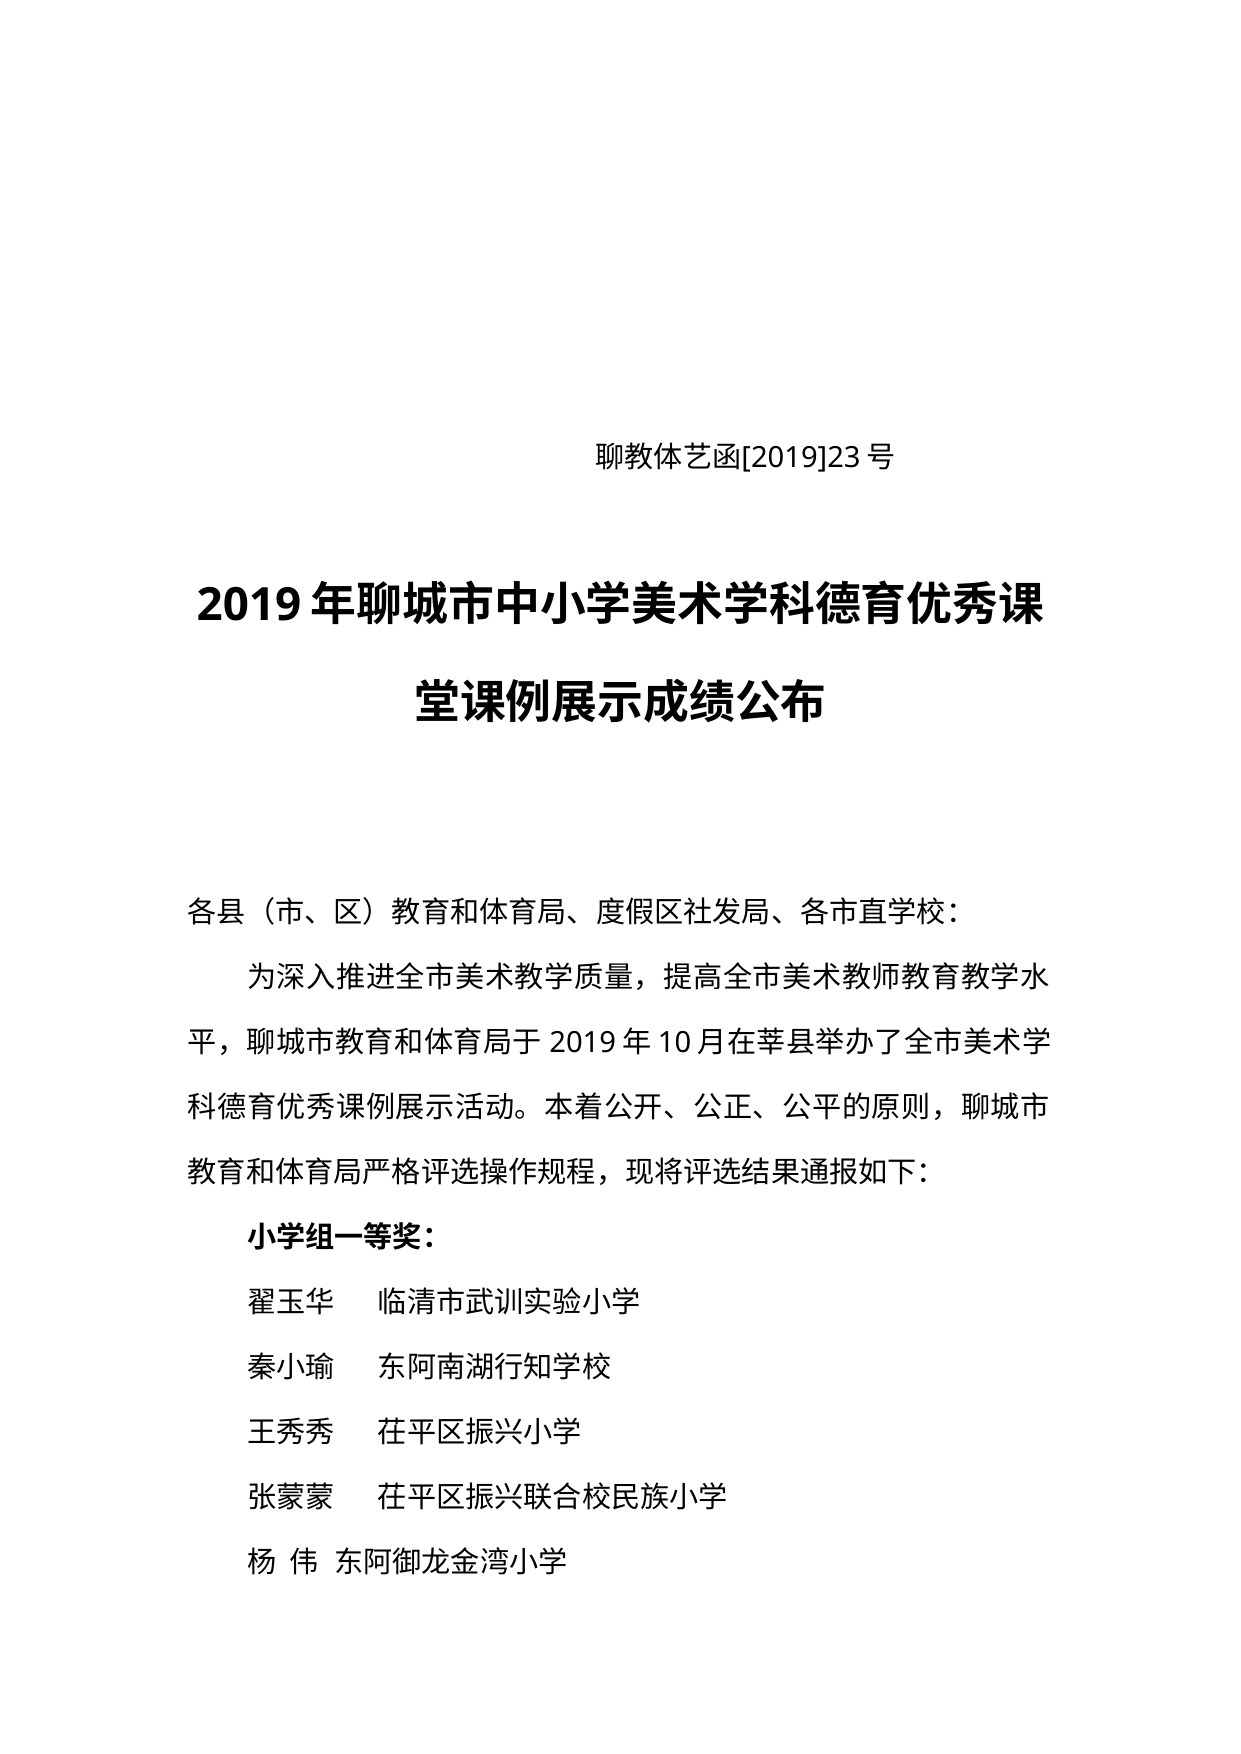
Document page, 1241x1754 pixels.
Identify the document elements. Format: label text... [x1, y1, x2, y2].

text 杨 伟 东阿御龙金湾小学 [187, 1527, 1053, 1592]
text 小学组一等奖： [187, 1202, 1053, 1267]
text 为深入推进全市美术教学质量，提高全市美术教师教育教学水平，聊城市教育和体育局于2019年10月在莘县举办了全市美术学科德育优秀课例展示活动。本着公开、公正、公平的原则，聊城市教育和体育局严格评选操作规程，现将评选结果通报如下： [187, 942, 1053, 1202]
text 王秀秀 茌平区振兴小学 [187, 1397, 1053, 1462]
text 2019年聊城市中小学美术学科德育优秀课堂课例展示成绩公布 [187, 552, 1053, 747]
text 各县（市、区）教育和体育局、度假区社发局、各市直学校： [187, 877, 1053, 942]
text 张蒙蒙 茌平区振兴联合校民族小学 [187, 1462, 1053, 1527]
text 翟玉华 临清市武训实验小学 [187, 1267, 1053, 1332]
text 聊教体艺函[2019]23号 [187, 422, 1053, 487]
text 秦小瑜 东阿南湖行知学校 [187, 1332, 1053, 1397]
